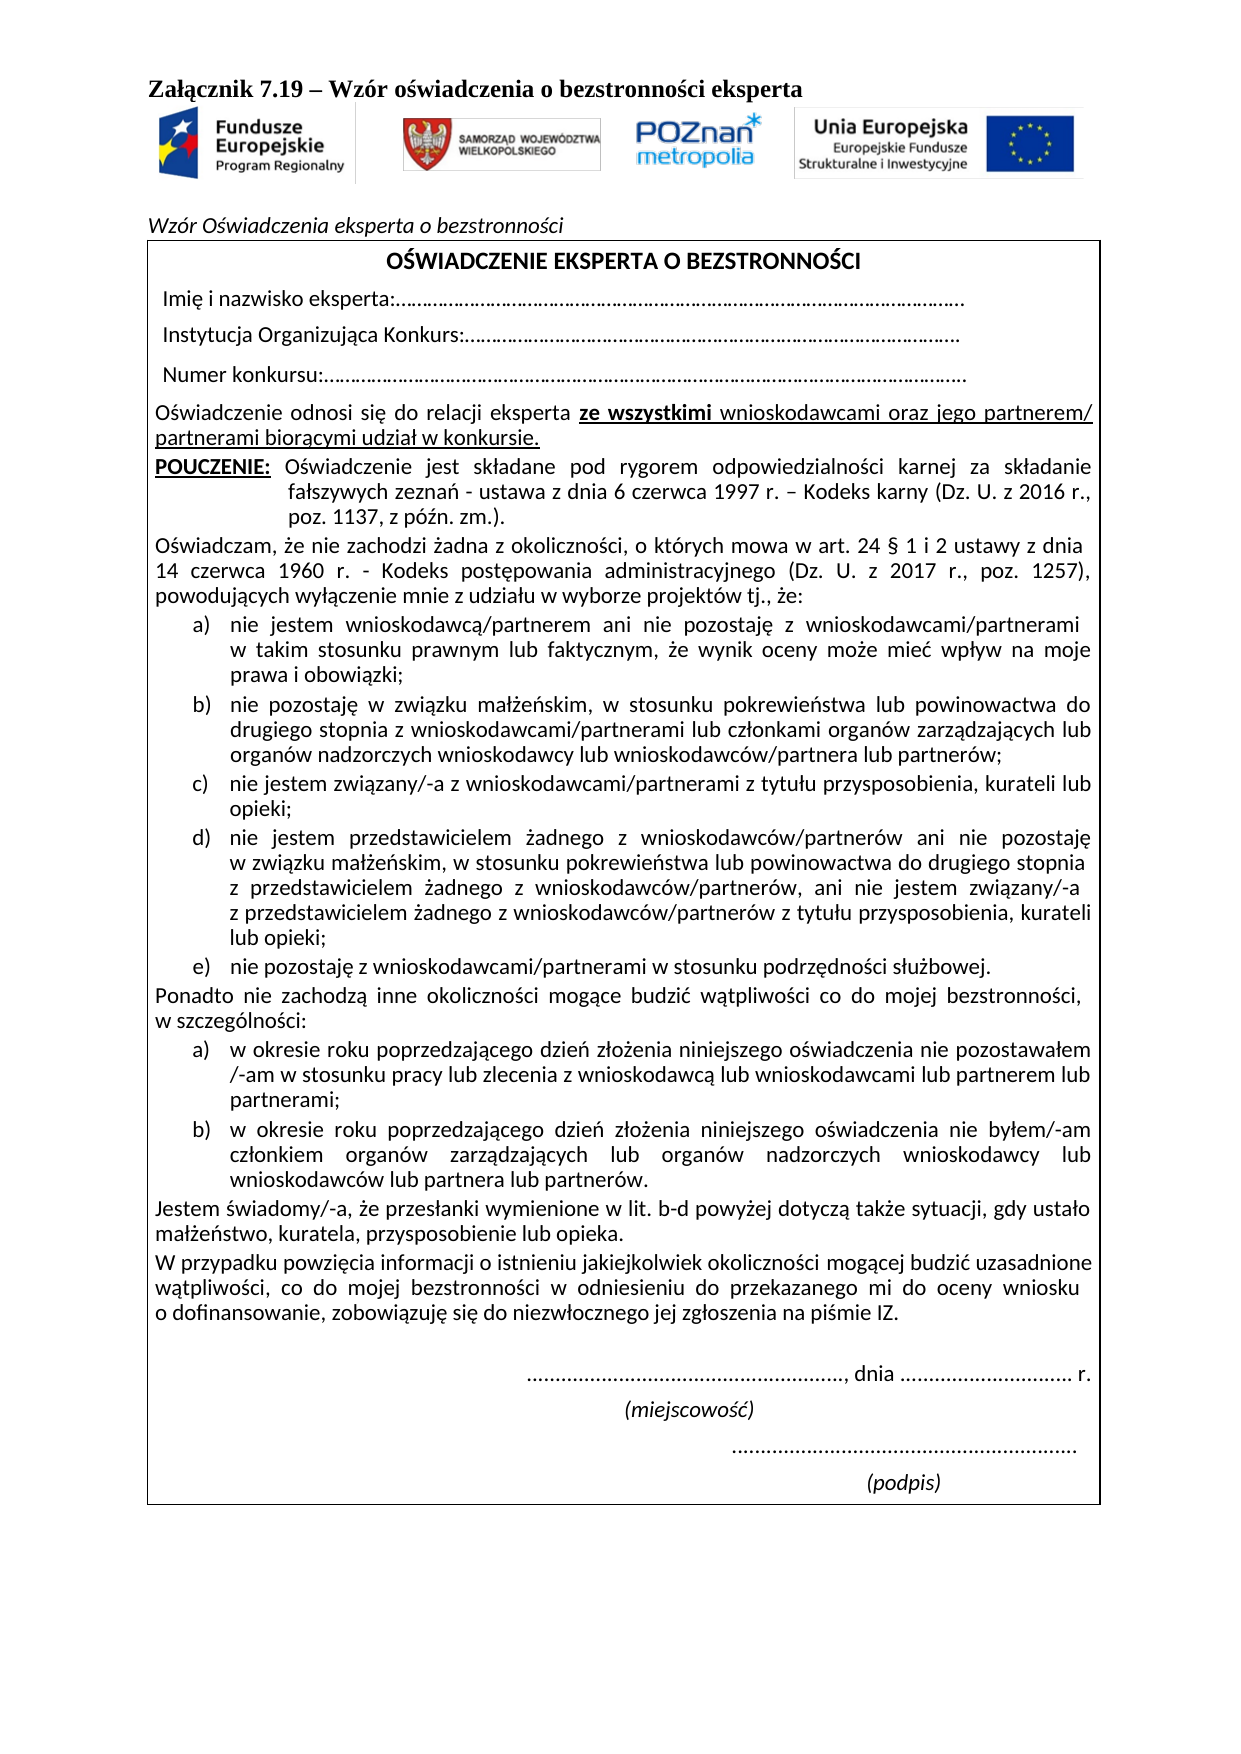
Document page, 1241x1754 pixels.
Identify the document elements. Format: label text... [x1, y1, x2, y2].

text Wzór Oświadczenia eksperta o bezstronności [148, 212, 1093, 239]
picture [147, 102, 1084, 184]
table_header OŚWIADCZENIE EKSPERTA O BEZSTRONNOŚCI Oświadczenie odnosi się do relacji eksperta ze wszystkimi wnioskodawcami oraz jego partnerem/ partnerami biorącymi udział w konkursie. POUCZENIE: Oświadczenie jest składane pod rygorem odpowiedzialności karnej za składanie fałszywych zeznań - ustawa z dnia 6 czerwca 1997 r. – Kodeks karny (Dz. U. z 2016 r., poz. 1137, z późn. zm.). Oświadczam, że nie zachodzi żadna z okoliczności, o których mowa w art. 24 § 1 i 2 ustawy z dnia 14 czerwca 1960 r. - Kodeks postępowania administracyjnego (Dz. U. z 2017 r., poz. 1257), powodujących wyłączenie mnie z udziału w wyborze projektów tj., że: nie jestem wnioskodawcą/partnerem ani nie pozostaję z wnioskodawcami/partnerami w takim stosunku prawnym lub faktycznym, że wynik oceny może mieć wpływ na moje prawa i obowiązki; nie pozostaję w związku małżeńskim, w stosunku pokrewieństwa lub powinowactwa do drugiego stopnia z wnioskodawcami/partnerami lub członkami organów zarządzających lub organów nadzorczych wnioskodawcy lub wnioskodawców/partnera lub partnerów; nie jestem związany/-a z wnioskodawcami/partnerami z tytułu przysposobienia, kurateli lub opieki; nie jestem przedstawicielem żadnego z wnioskodawców/partnerów ani nie pozostaję w związku małżeńskim, w stosunku pokrewieństwa lub powinowactwa do drugiego stopnia z przedstawicielem żadnego z wnioskodawców/partnerów, ani nie jestem związany/-a z przedstawicielem żadnego z wnioskodawców/partnerów z tytułu przysposobienia, kurateli lub opieki; nie pozostaję z wnioskodawcami/partnerami w stosunku podrzędności służbowej. Ponadto nie zachodzą inne okoliczności mogące budzić wątpliwości co do mojej bezstronności, w szczególności: w okresie roku poprzedzającego dzień złożenia niniejszego oświadczenia nie pozostawałem /-am w stosunku pracy lub zlecenia z wnioskodawcą lub wnioskodawcami lub partnerem lub partnerami; w okresie roku poprzedzającego dzień złożenia niniejszego oświadczenia nie byłem/-am członkiem organów zarządzających lub organów nadzorczych wnioskodawcy lub wnioskodawców lub partnera lub partnerów. Jestem świadomy/-a, że przesłanki wymienione w lit. b-d powyżej dotyczą także sytuacji, gdy ustało małżeństwo, kuratela, przysposobienie lub opieka. W przypadku powzięcia informacji o istnieniu jakiejkolwiek okoliczności mogącej budzić uzasadnione wątpliwości, co do mojej bezstronności w odniesieniu do przekazanego mi do oceny wniosku o dofinansowanie, zobowiązuję się do niezwłocznego jej zgłoszenia na piśmie IZ. ......................................................., dnia .............................. r. (miejscowość) ............................................................ (podpis) [148, 241, 1099, 1504]
